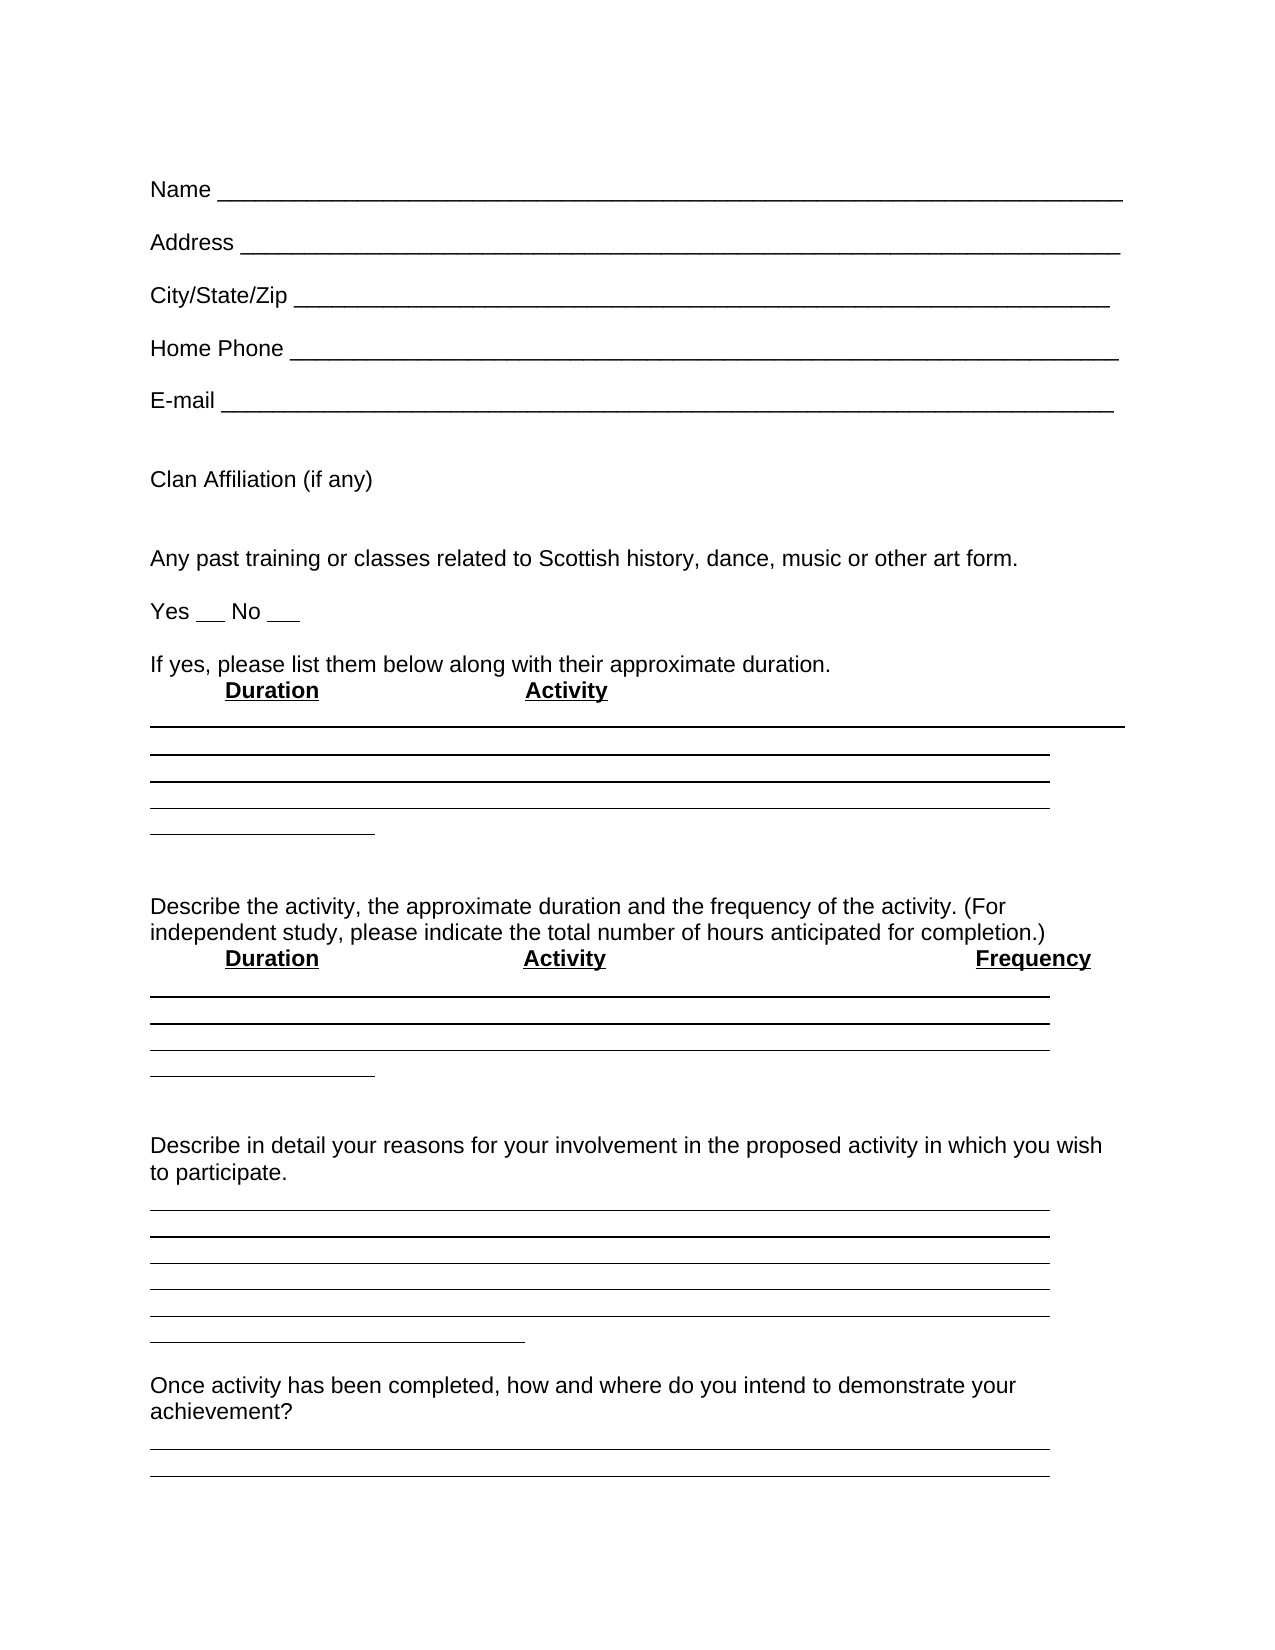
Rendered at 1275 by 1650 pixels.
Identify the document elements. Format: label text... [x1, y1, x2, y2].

text Describe the activity, the approximate duration and the frequency of the activity. (For independent study, please indicate the total number of hours anticipated for completion.) [150, 893, 1125, 945]
text Any past training or classes related to Scottish history, dance, music or other art form. [150, 545, 1125, 572]
text Describe in detail your reasons for your involvement in the proposed activity in which you wish to participate. [150, 1132, 1125, 1185]
text Duration Activity Frequency [150, 945, 1125, 972]
text Duration Activity [225, 677, 1125, 703]
text E-mail ______________________________________________________________________ [150, 387, 1125, 440]
text Once activity has been completed, how and where do you intend to demonstrate your achievement? [150, 1372, 1125, 1424]
text Name _______________________________________________________________________ [150, 176, 1125, 203]
text City/State/Zip ________________________________________________________________ [150, 282, 1125, 308]
text If yes, please list them below along with their approximate duration. [150, 651, 1125, 677]
text Clan Affiliation (if any) [150, 466, 1125, 493]
text Home Phone _________________________________________________________________ [150, 334, 1125, 361]
text Yes No [150, 598, 1125, 624]
text Address _____________________________________________________________________ [150, 229, 1125, 255]
